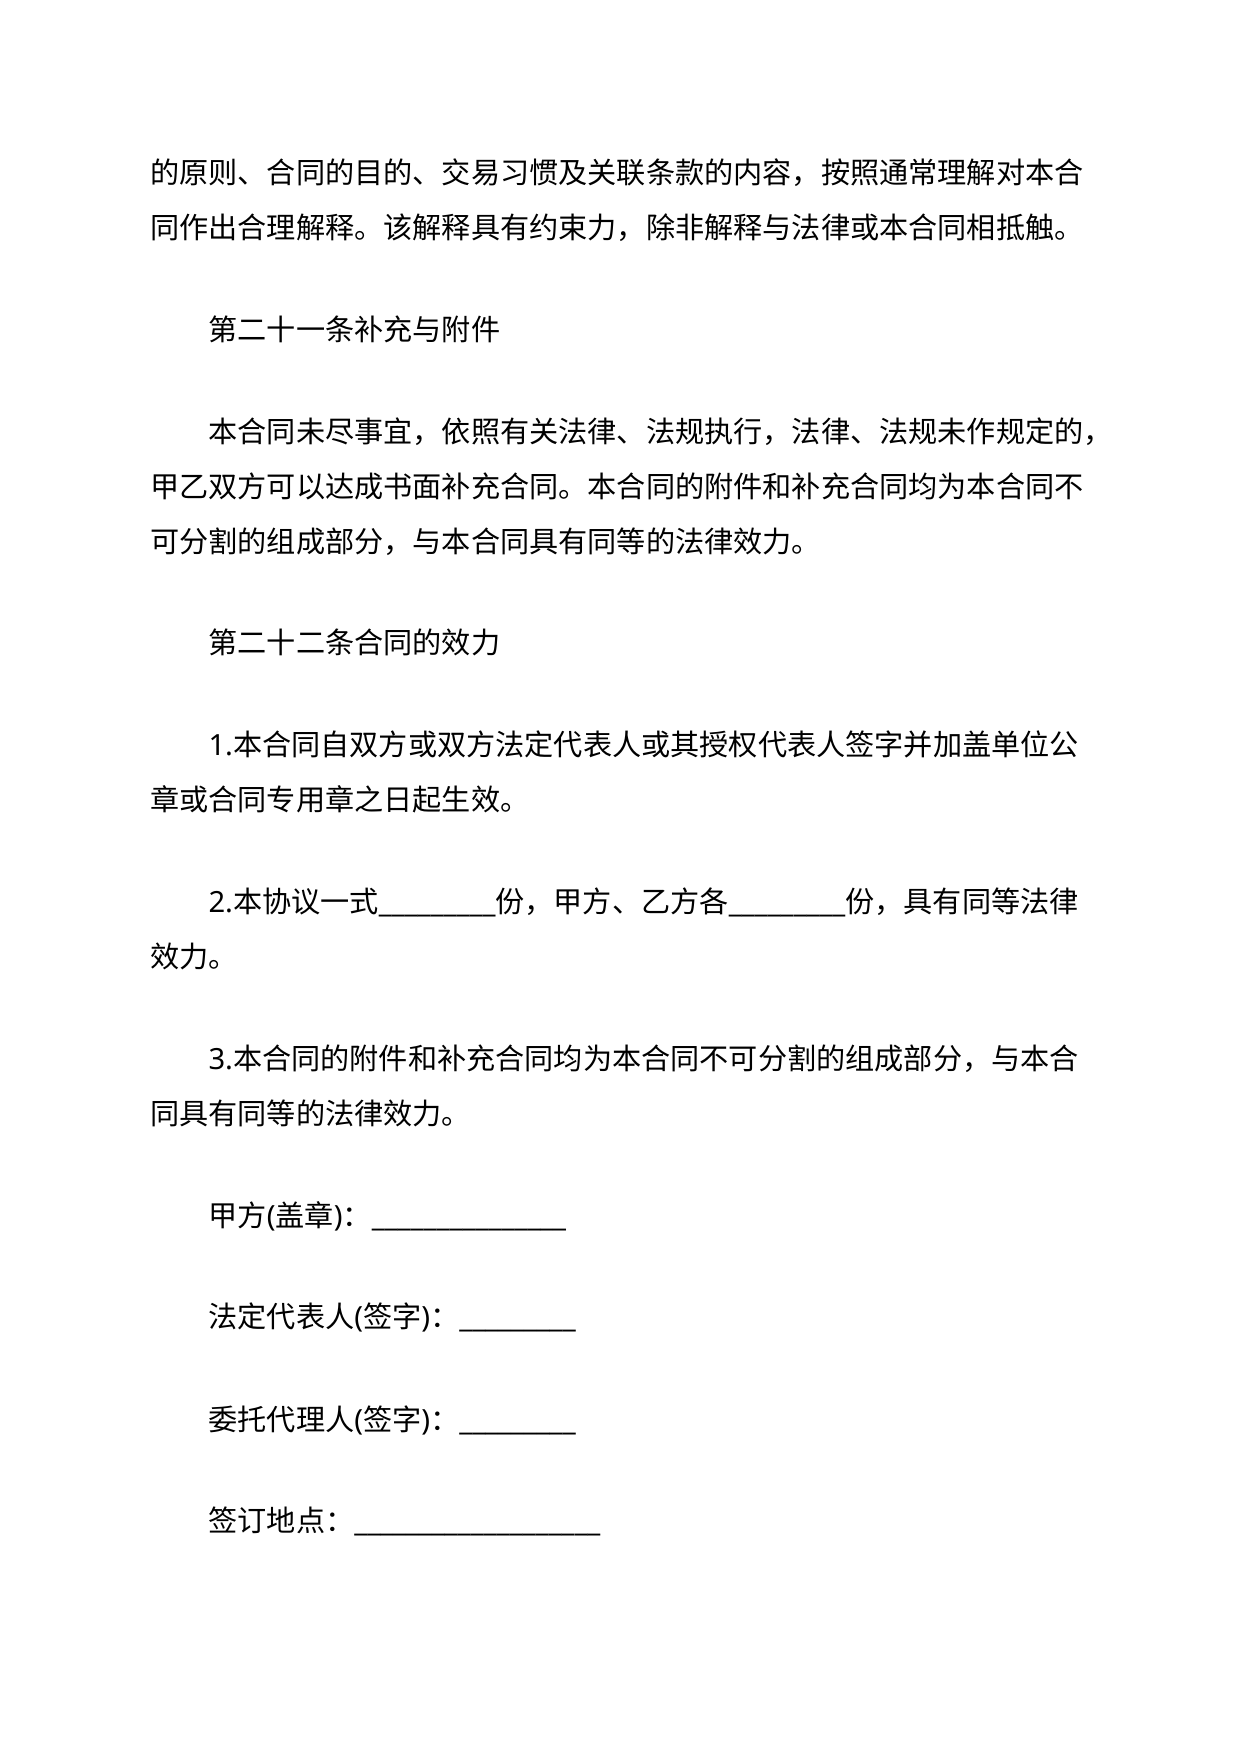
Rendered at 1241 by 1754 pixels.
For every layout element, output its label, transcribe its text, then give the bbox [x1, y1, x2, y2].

text 1.本合同自双方或双方法定代表人或其授权代表人签字并加盖单位公章或合同专用章之日起生效。 [150, 722, 1090, 819]
text 第二十二条合同的效力 [150, 620, 1090, 662]
text 委托代理人(签字)：_________ [150, 1396, 1090, 1438]
text 法定代表人(签字)：_________ [150, 1294, 1090, 1336]
text 2.本协议一式_________份，甲方、乙方各_________份，具有同等法律效力。 [150, 878, 1090, 976]
text 本合同未尽事宜，依照有关法律、法规执行，法律、法规未作规定的，甲乙双方可以达成书面补充合同。本合同的附件和补充合同均为本合同不可分割的组成部分，与本合同具有同等的法律效力。 [150, 408, 1090, 561]
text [150, 150, 1090, 247]
text 第二十一条补充与附件 [150, 307, 1090, 349]
text 签订地点：___________________ [150, 1498, 1090, 1540]
text 甲方(盖章)：_______________ [150, 1192, 1090, 1234]
text 3.本合同的附件和补充合同均为本合同不可分割的组成部分，与本合同具有同等的法律效力。 [150, 1035, 1090, 1133]
